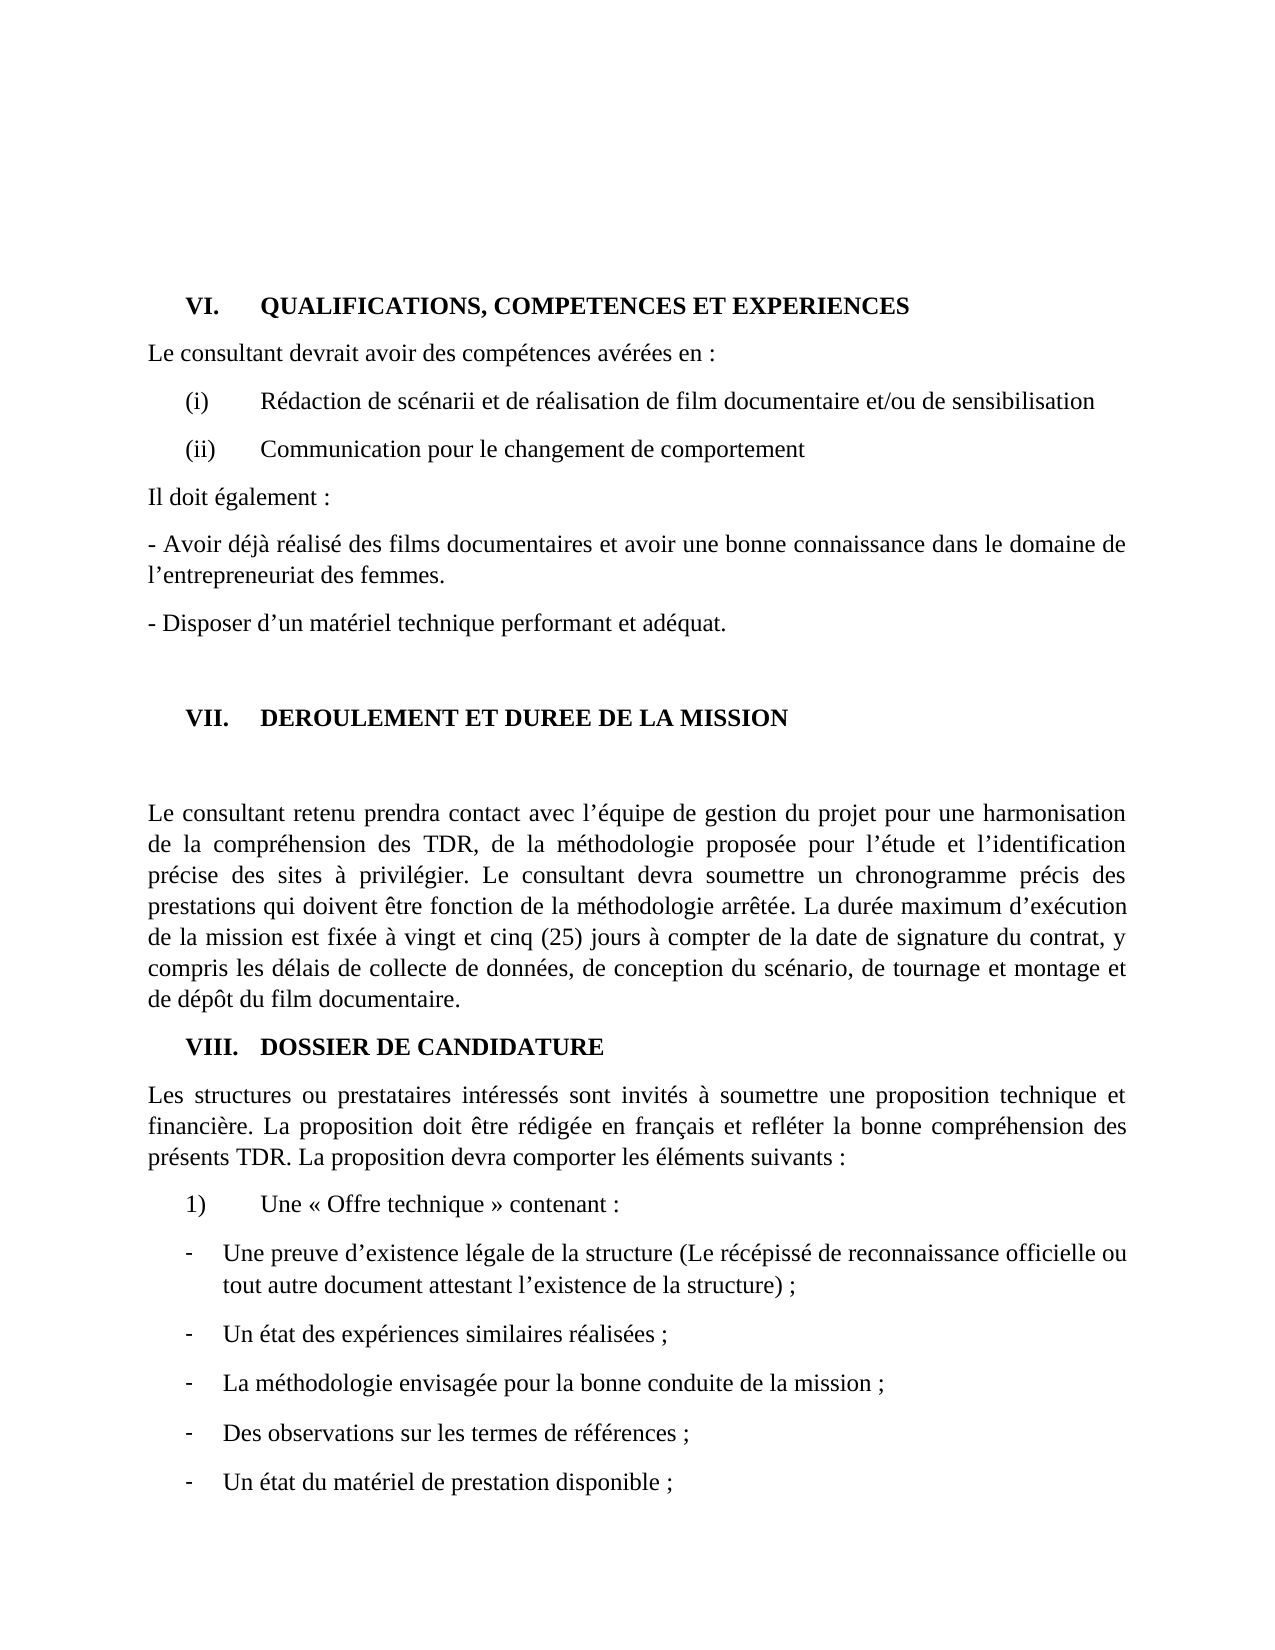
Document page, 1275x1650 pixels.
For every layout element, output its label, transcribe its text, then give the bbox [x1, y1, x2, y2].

list DOSSIER DE CANDIDATURE [185, 1032, 1127, 1061]
text Les structures ou prestataires intéressés sont invités à soumettre une proposition technique et financière. La proposition doit être rédigée en français et refléter la bonne compréhension des présents TDR. La proposition devra comporter les éléments suivants : [148, 1080, 1127, 1171]
list Un état du matériel de prestation disponible ; [185, 1466, 1127, 1497]
list DEROULEMENT ET DUREE DE LA MISSION [185, 703, 1127, 732]
list Une preuve d’existence légale de la structure (Le récépissé de reconnaissance officielle ou tout autre document attestant l’existence de la structure) ; [185, 1237, 1127, 1299]
list Une « Offre technique » contenant : [185, 1189, 1127, 1218]
text - Avoir déjà réalisé des films documentaires et avoir une bonne connaissance dans le domaine de l’entrepreneuriat des femmes. [148, 529, 1127, 589]
list La méthodologie envisagée pour la bonne conduite de la mission ; [185, 1367, 1127, 1398]
text Il doit également : [148, 482, 1127, 510]
list Un état des expériences similaires réalisées ; [185, 1318, 1127, 1348]
text - Disposer d’un matériel technique performant et adéquat. [148, 608, 1127, 637]
list Des observations sur les termes de références ; [185, 1417, 1127, 1447]
list Rédaction de scénarii et de réalisation de film documentaire et/ou de sensibilisation [185, 386, 1127, 415]
text Le consultant retenu prendra contact avec l’équipe de gestion du projet pour une harmonisation de la compréhension des TDR, de la méthodologie proposée pour l’étude et l’identification précise des sites à privilégier. Le consultant devra soumettre un chronogramme précis des prestations qui doivent être fonction de la méthodologie arrêtée. La durée maximum d’exécution de la mission est fixée à vingt et cinq (25) jours à compter de la date de signature du contrat, y compris les délais de collecte de données, de conception du scénario, de tournage et montage et de dépôt du film documentaire. [148, 798, 1127, 1013]
text Le consultant devrait avoir des compétences avérées en : [148, 338, 1127, 367]
list QUALIFICATIONS, COMPETENCES ET EXPERIENCES [185, 291, 1127, 319]
list Communication pour le changement de comportement [185, 434, 1127, 463]
